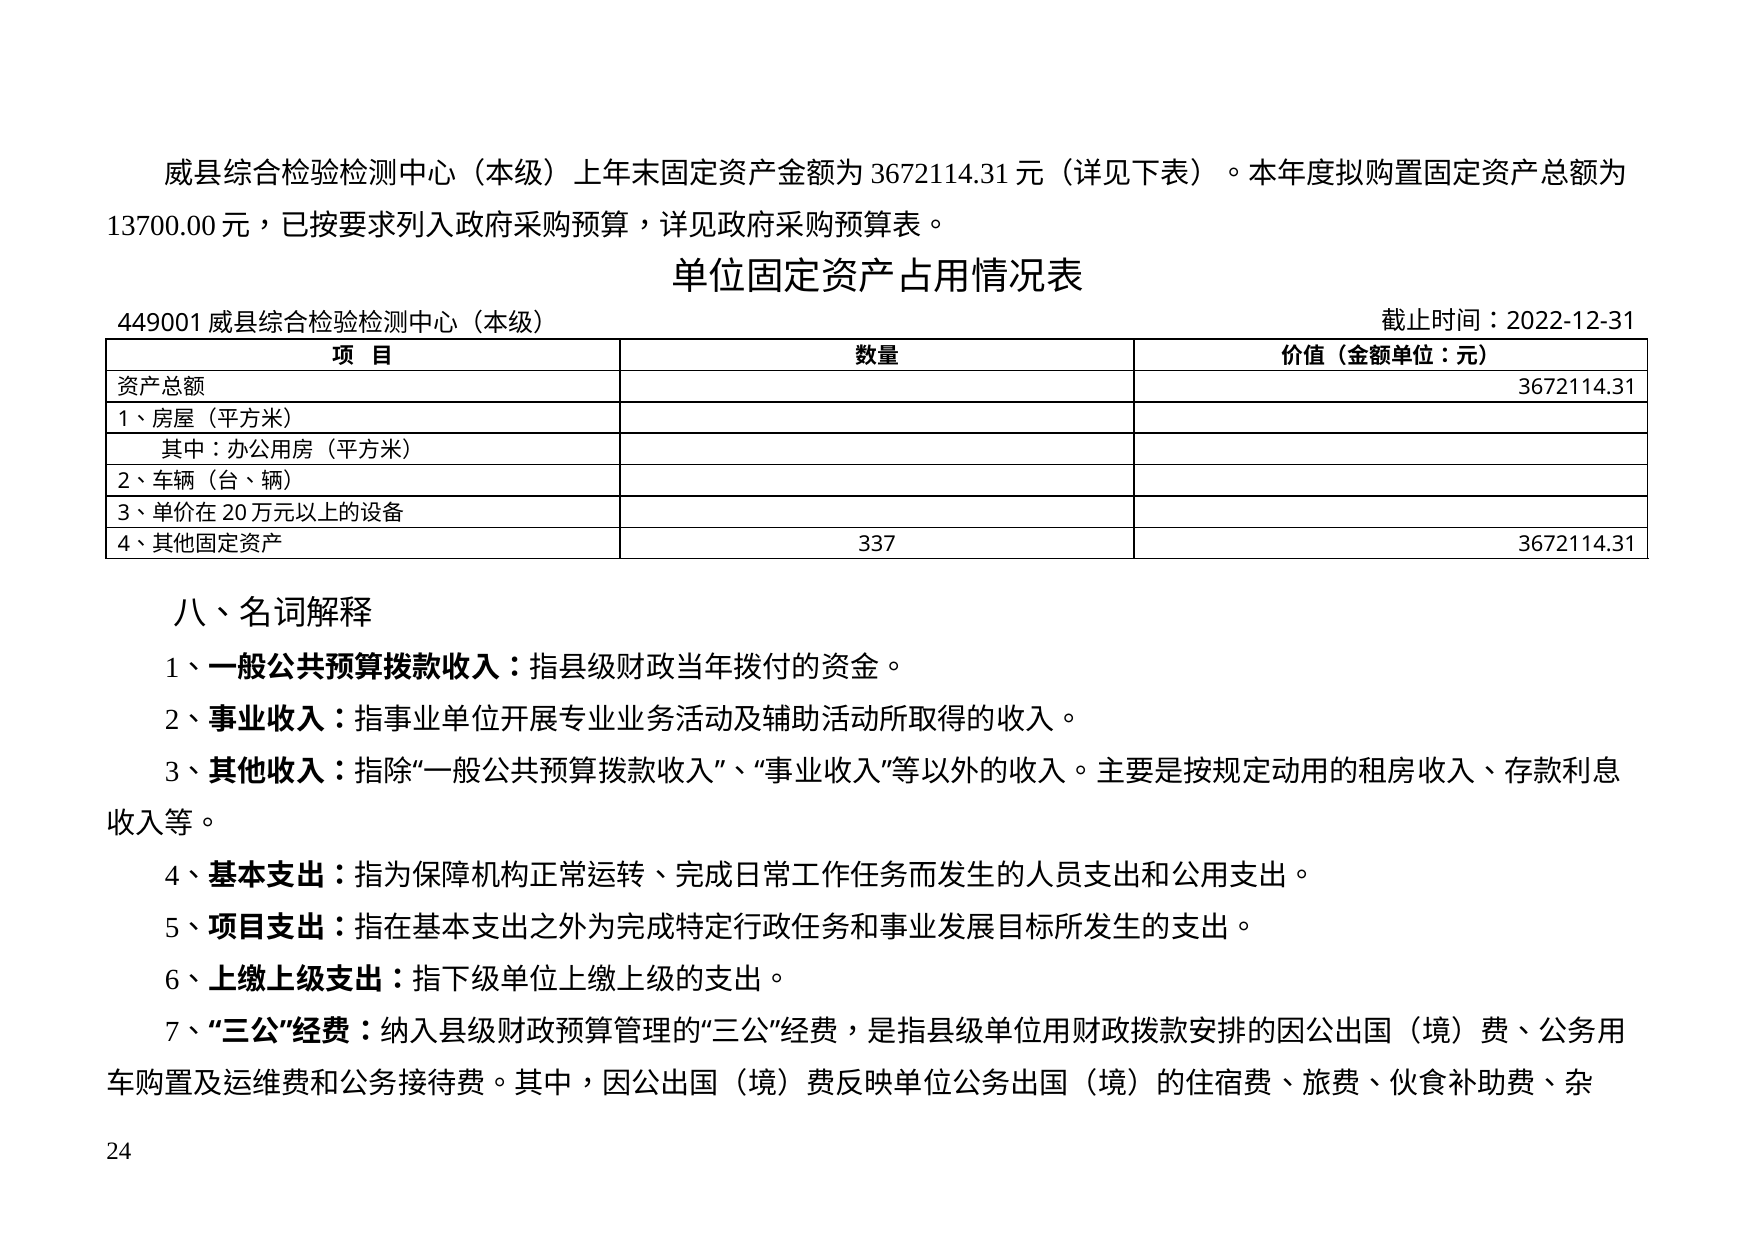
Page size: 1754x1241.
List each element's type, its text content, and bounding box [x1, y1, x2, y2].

text 6、上缴上级支出：指下级单位上缴上级的支出。 [106, 948, 1648, 1000]
text 5、项目支出：指在基本支出之外为完成特定行政任务和事业发展目标所发生的支出。 [106, 896, 1648, 948]
text 单位固定资产占用情况表 [106, 246, 1648, 300]
text 2、事业收入：指事业单位开展专业业务活动及辅助活动所取得的收入。 [106, 688, 1648, 740]
table_cell 3、单价在20万元以上的设备 [107, 497, 619, 526]
table_cell 3672114.31 [1135, 528, 1647, 558]
text 威县综合检验检测中心（本级）上年末固定资产金额为3672114.31元（详见下表）。本年度拟购置固定资产总额为13700.00元，已按要求列入政府采购预算，详见政府采购预算表。 [106, 142, 1648, 246]
table_header 449001威县综合检验检测中心（本级） [107, 302, 619, 338]
table_cell [1135, 465, 1647, 495]
table_cell 数量 [621, 340, 1133, 369]
table_cell 其中：办公用房（平方米） [107, 434, 619, 464]
text 3、其他收入：指除“一般公共预算拨款收入”、“事业收入”等以外的收入。主要是按规定动用的租房收入、存款利息收入等。 [106, 740, 1648, 844]
text 八、名词解释 [106, 589, 1648, 634]
table_header 截止时间：2022-12-31 [621, 302, 1647, 338]
table_cell [1135, 403, 1647, 432]
table_cell [1135, 497, 1647, 526]
table_cell [621, 497, 1133, 526]
table_cell 2、车辆（台、辆） [107, 465, 619, 495]
table_cell [1135, 434, 1647, 464]
table_cell 项 目 [107, 340, 619, 369]
table_cell [621, 371, 1133, 401]
table_cell 1、房屋（平方米） [107, 403, 619, 432]
table_cell [621, 403, 1133, 432]
table_cell 3672114.31 [1135, 371, 1647, 401]
table_cell 价值（金额单位：元） [1135, 340, 1647, 369]
table_cell 4、其他固定资产 [107, 528, 619, 558]
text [106, 1000, 1648, 1104]
table_cell 337 [621, 528, 1133, 558]
text 1、一般公共预算拨款收入：指县级财政当年拨付的资金。 [106, 636, 1648, 688]
table_cell [621, 465, 1133, 495]
text 4、基本支出：指为保障机构正常运转、完成日常工作任务而发生的人员支出和公用支出。 [106, 844, 1648, 896]
table_cell [621, 434, 1133, 464]
table_cell 资产总额 [107, 371, 619, 401]
